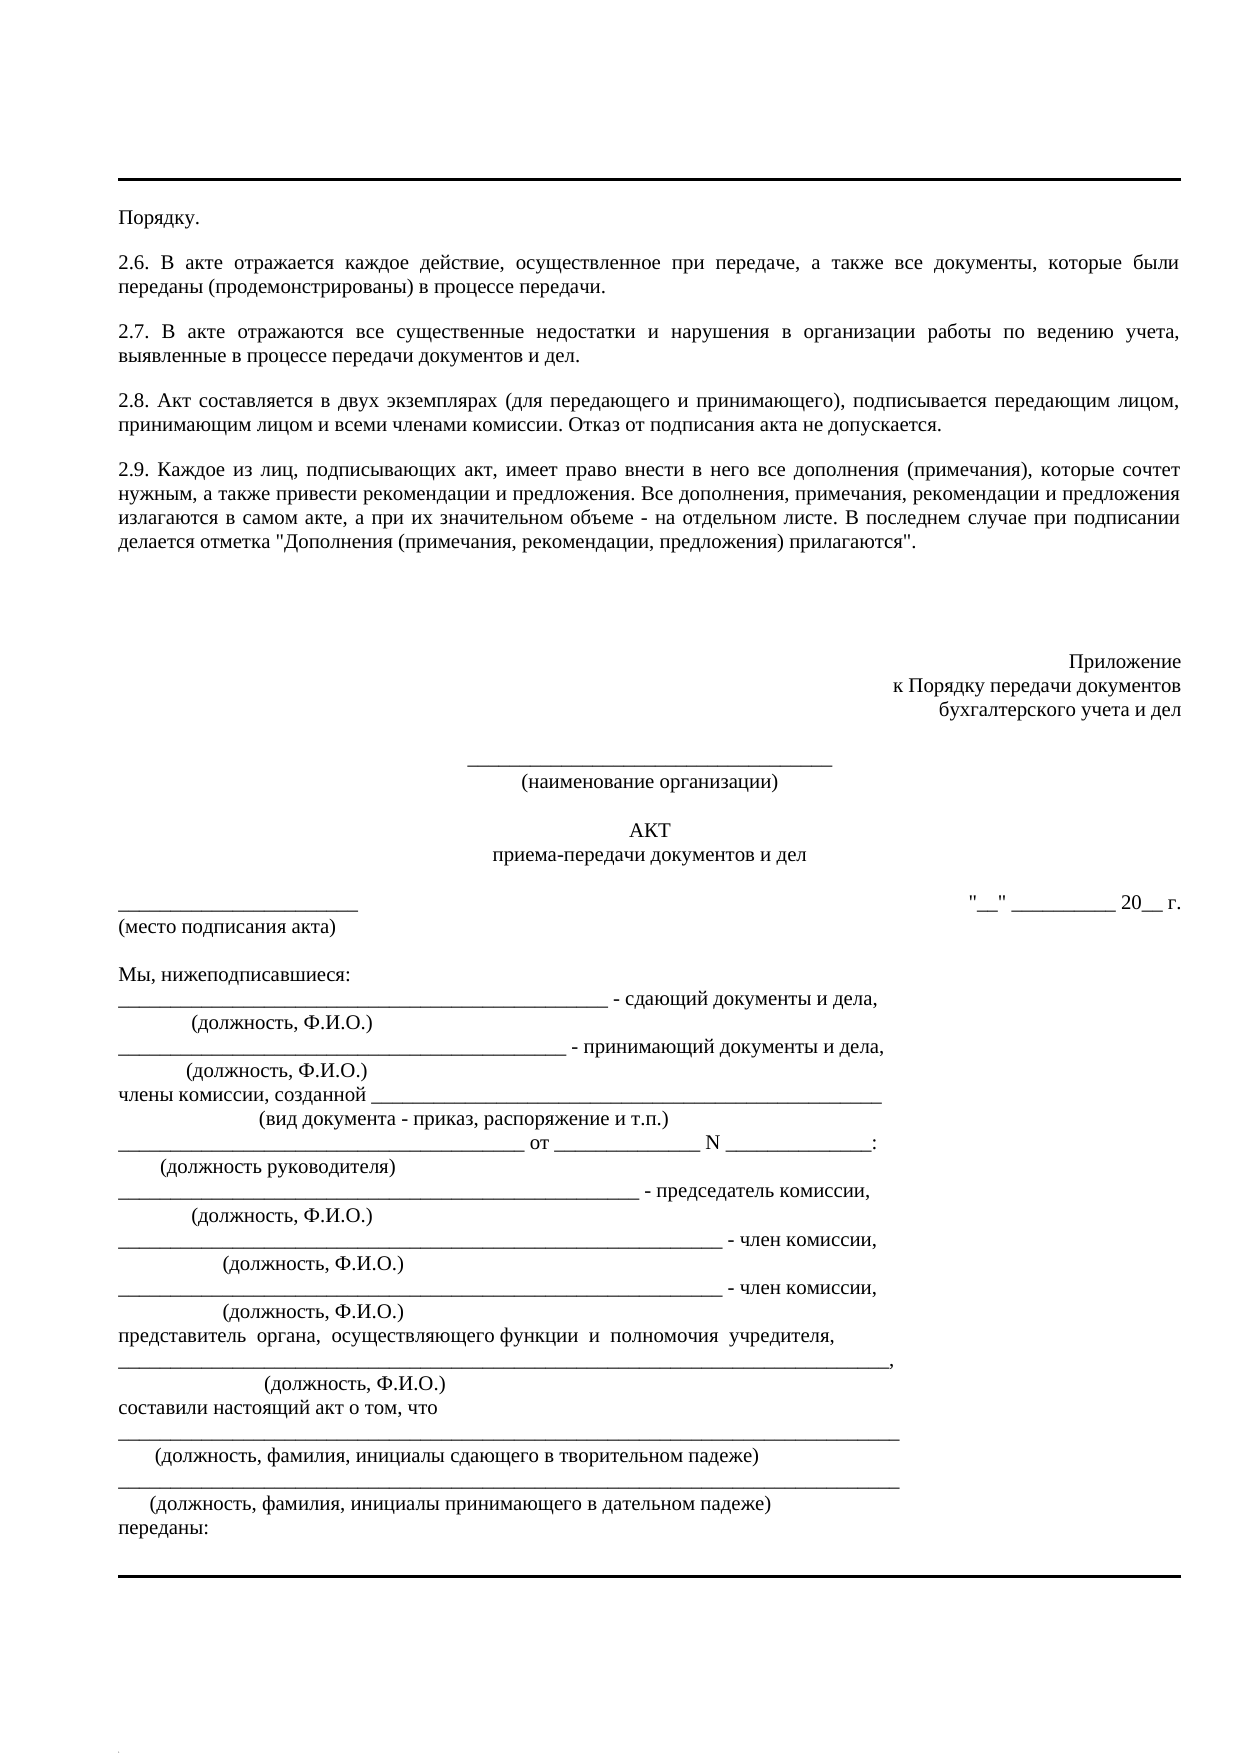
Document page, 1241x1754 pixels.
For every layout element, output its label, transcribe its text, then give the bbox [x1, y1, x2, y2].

text АКТ [118, 817, 1181, 842]
text __________________________________________________________________________, [118, 1347, 1181, 1371]
text составили настоящий акт о том, что [118, 1395, 1181, 1419]
text ___________________________________ [118, 745, 1181, 769]
text ___________________________________________________________________________ [118, 1419, 1181, 1443]
text (должность, Ф.И.О.) [118, 1371, 1181, 1395]
text 2.9. Каждое из лиц, подписывающих акт, имеет право внести в него все дополнения (примечания), которые сочтет нужным, а также привести рекомендации и предложения. Все дополнения, примечания, рекомендации и предложения излагаются в самом акте, а при их значительном объеме - на отдельном листе. В последнем случае при подписании делается отметка "Дополнения (примечания, рекомендации, предложения) прилагаются". [118, 457, 1181, 553]
text (должность руководителя) [118, 1154, 1181, 1178]
text _______________________________________ от ______________ N ______________: [118, 1130, 1181, 1154]
text __________________________________________________________ - член комиссии, [118, 1275, 1181, 1299]
text (должность, Ф.И.О.) [118, 1202, 1181, 1227]
text ___________________________________________________________________________ [118, 1467, 1181, 1491]
text представитель органа, осуществляющего функции и полномочия учредителя, [118, 1323, 1181, 1347]
text (должность, Ф.И.О.) [118, 1058, 1181, 1082]
text (наименование организации) [118, 769, 1181, 793]
text (должность, фамилия, инициалы сдающего в творительном падеже) [118, 1443, 1181, 1467]
text 2.7. В акте отражаются все существенные недостатки и нарушения в организации работы по ведению учета, выявленные в процессе передачи документов и дел. [118, 319, 1181, 367]
text Мы, нижеподписавшиеся: [118, 962, 1181, 986]
text (должность, Ф.И.О.) [118, 1299, 1181, 1323]
text к Порядку передачи документов [118, 673, 1181, 697]
text члены комиссии, созданной _________________________________________________ [118, 1082, 1181, 1106]
text Приложение [118, 649, 1181, 673]
text бухгалтерского учета и дел [118, 697, 1181, 721]
text (вид документа - приказ, распоряжение и т.п.) [118, 1106, 1181, 1130]
text _______________________ "__" __________ 20__ г. (место подписания акта) [118, 890, 1181, 938]
text __________________________________________________________ - член комиссии, [118, 1227, 1181, 1251]
text __________________________________________________ - председатель комиссии, [118, 1178, 1181, 1202]
text переданы: [118, 1515, 1181, 1539]
text ___________________________________________ - принимающий документы и дела, [118, 1034, 1181, 1058]
text (должность, Ф.И.О.) [118, 1010, 1181, 1034]
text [118, 205, 1181, 229]
text _______________________________________________ - сдающий документы и дела, [118, 986, 1181, 1010]
text 2.6. В акте отражается каждое действие, осуществленное при передаче, а также все документы, которые были переданы (продемонстрированы) в процессе передачи. [118, 250, 1181, 298]
text (должность, Ф.И.О.) [118, 1251, 1181, 1275]
text (должность, фамилия, инициалы принимающего в дательном падеже) [118, 1491, 1181, 1515]
text 2.8. Акт составляется в двух экземплярах (для передающего и принимающего), подписывается передающим лицом, принимающим лицом и всеми членами комиссии. Отказ от подписания акта не допускается. [118, 388, 1181, 436]
text приема-передачи документов и дел [118, 842, 1181, 866]
